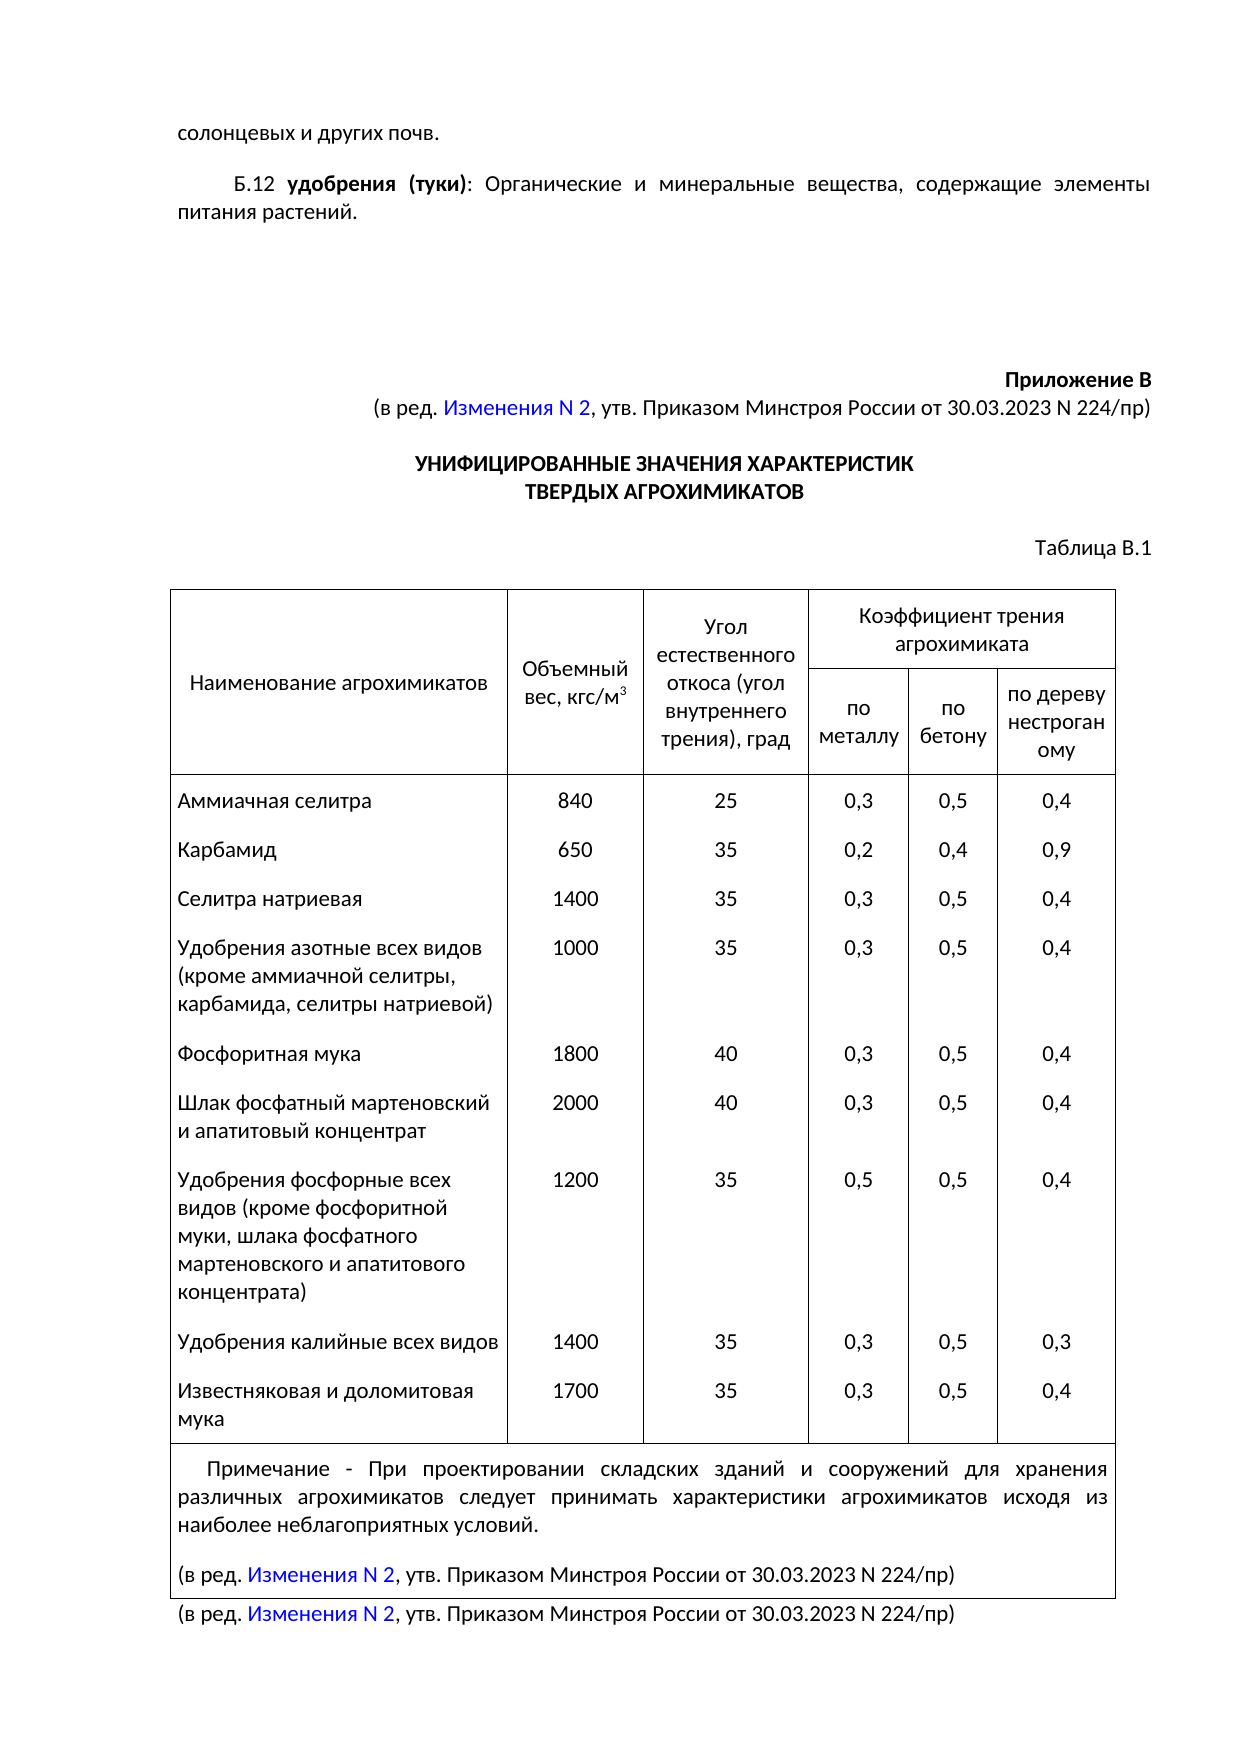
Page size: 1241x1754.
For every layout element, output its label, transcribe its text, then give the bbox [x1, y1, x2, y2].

table_cell 0,4 [998, 1078, 1115, 1155]
table_cell 0,5 [909, 923, 997, 1028]
table_cell 0,5 [909, 775, 997, 824]
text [177, 1599, 1152, 1627]
table_cell Аммиачная селитра [171, 775, 507, 824]
table_cell 0,3 [998, 1316, 1115, 1365]
table_cell 0,4 [998, 1155, 1115, 1316]
table_cell 0,4 [998, 923, 1115, 1028]
table_cell 2000 [508, 1078, 643, 1155]
table_cell 35 [644, 1155, 808, 1316]
table_cell по металлу [809, 669, 908, 774]
text (в ред. Изменения N 2, утв. Приказом Минстроя России от 30.03.2023 N 224/пр) [177, 393, 1152, 421]
table_cell 1400 [508, 874, 643, 923]
table_cell Удобрения фосфорные всех видов (кроме фосфоритной муки, шлака фосфатного мартеновского и апатитового концентрата) [171, 1155, 507, 1316]
table_cell по дереву нестроганому [998, 669, 1115, 774]
table_cell 40 [644, 1078, 808, 1155]
table_cell 1000 [508, 923, 643, 1028]
table_cell 0,5 [909, 1028, 997, 1077]
table_cell 0,4 [998, 1365, 1115, 1443]
table_cell по бетону [909, 669, 997, 774]
table_cell 0,3 [809, 1028, 908, 1077]
table_cell 0,3 [809, 1078, 908, 1155]
table_header Коэффициент трения агрохимиката [809, 590, 1115, 668]
table_cell 0,3 [809, 1316, 908, 1365]
table_cell 25 [644, 775, 808, 824]
table_cell 0,5 [809, 1155, 908, 1316]
table_cell 35 [644, 1316, 808, 1365]
table_cell 0,4 [998, 1028, 1115, 1077]
table_cell 0,9 [998, 824, 1115, 874]
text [177, 118, 1152, 146]
table_cell 1400 [508, 1316, 643, 1365]
table_cell Примечание - При проектировании складских зданий и сооружений для хранения различных агрохимикатов следует принимать характеристики агрохимикатов исходя из наиболее неблагоприятных условий. [171, 1444, 1115, 1549]
table_cell 0,5 [909, 1316, 997, 1365]
table_cell 1700 [508, 1365, 643, 1443]
table_cell Карбамид [171, 824, 507, 874]
table_cell Селитра натриевая [171, 874, 507, 923]
table_cell 0,3 [809, 1365, 908, 1443]
table_cell 35 [644, 874, 808, 923]
table_header Объемный вес, кгс/м3 [508, 590, 643, 774]
table_cell 0,4 [998, 874, 1115, 923]
table_cell 0,5 [909, 1365, 997, 1443]
table_cell 0,3 [809, 923, 908, 1028]
table_cell 40 [644, 1028, 808, 1077]
table_cell Известняковая и доломитовая мука [171, 1365, 507, 1443]
table_cell 0,5 [909, 1078, 997, 1155]
table_cell 0,3 [809, 874, 908, 923]
table_cell 35 [644, 923, 808, 1028]
table_header Наименование агрохимикатов [171, 590, 507, 774]
table_header Угол естественного откоса (угол внутреннего трения), град [644, 590, 808, 774]
table_cell 0,3 [809, 775, 908, 824]
table_cell 0,4 [998, 775, 1115, 824]
table_cell 0,4 [909, 824, 997, 874]
table_cell 0,5 [909, 1155, 997, 1316]
table_cell Удобрения калийные всех видов [171, 1316, 507, 1365]
text Б.12 удобрения (туки): Органические и минеральные вещества, содержащие элементы питания растений. [177, 169, 1152, 225]
table_cell Фосфоритная мука [171, 1028, 507, 1077]
table_cell (в ред. Изменения N 2, утв. Приказом Минстроя России от 30.03.2023 N 224/пр) [171, 1549, 1115, 1598]
table_cell 0,2 [809, 824, 908, 874]
table_cell 35 [644, 824, 808, 874]
table_cell Удобрения азотные всех видов (кроме аммиачной селитры, карбамида, селитры натриевой) [171, 923, 507, 1028]
text Приложение В [177, 365, 1152, 393]
title УНИФИЦИРОВАННЫЕ ЗНАЧЕНИЯ ХАРАКТЕРИСТИК [177, 449, 1152, 477]
table_cell 35 [644, 1365, 808, 1443]
table_cell Шлак фосфатный мартеновский и апатитовый концентрат [171, 1078, 507, 1155]
table_cell 650 [508, 824, 643, 874]
table_cell 1800 [508, 1028, 643, 1077]
table_cell 0,5 [909, 874, 997, 923]
title ТВЕРДЫХ АГРОХИМИКАТОВ [177, 477, 1152, 505]
table_cell 840 [508, 775, 643, 824]
table_cell 1200 [508, 1155, 643, 1316]
text Таблица В.1 [177, 533, 1152, 561]
